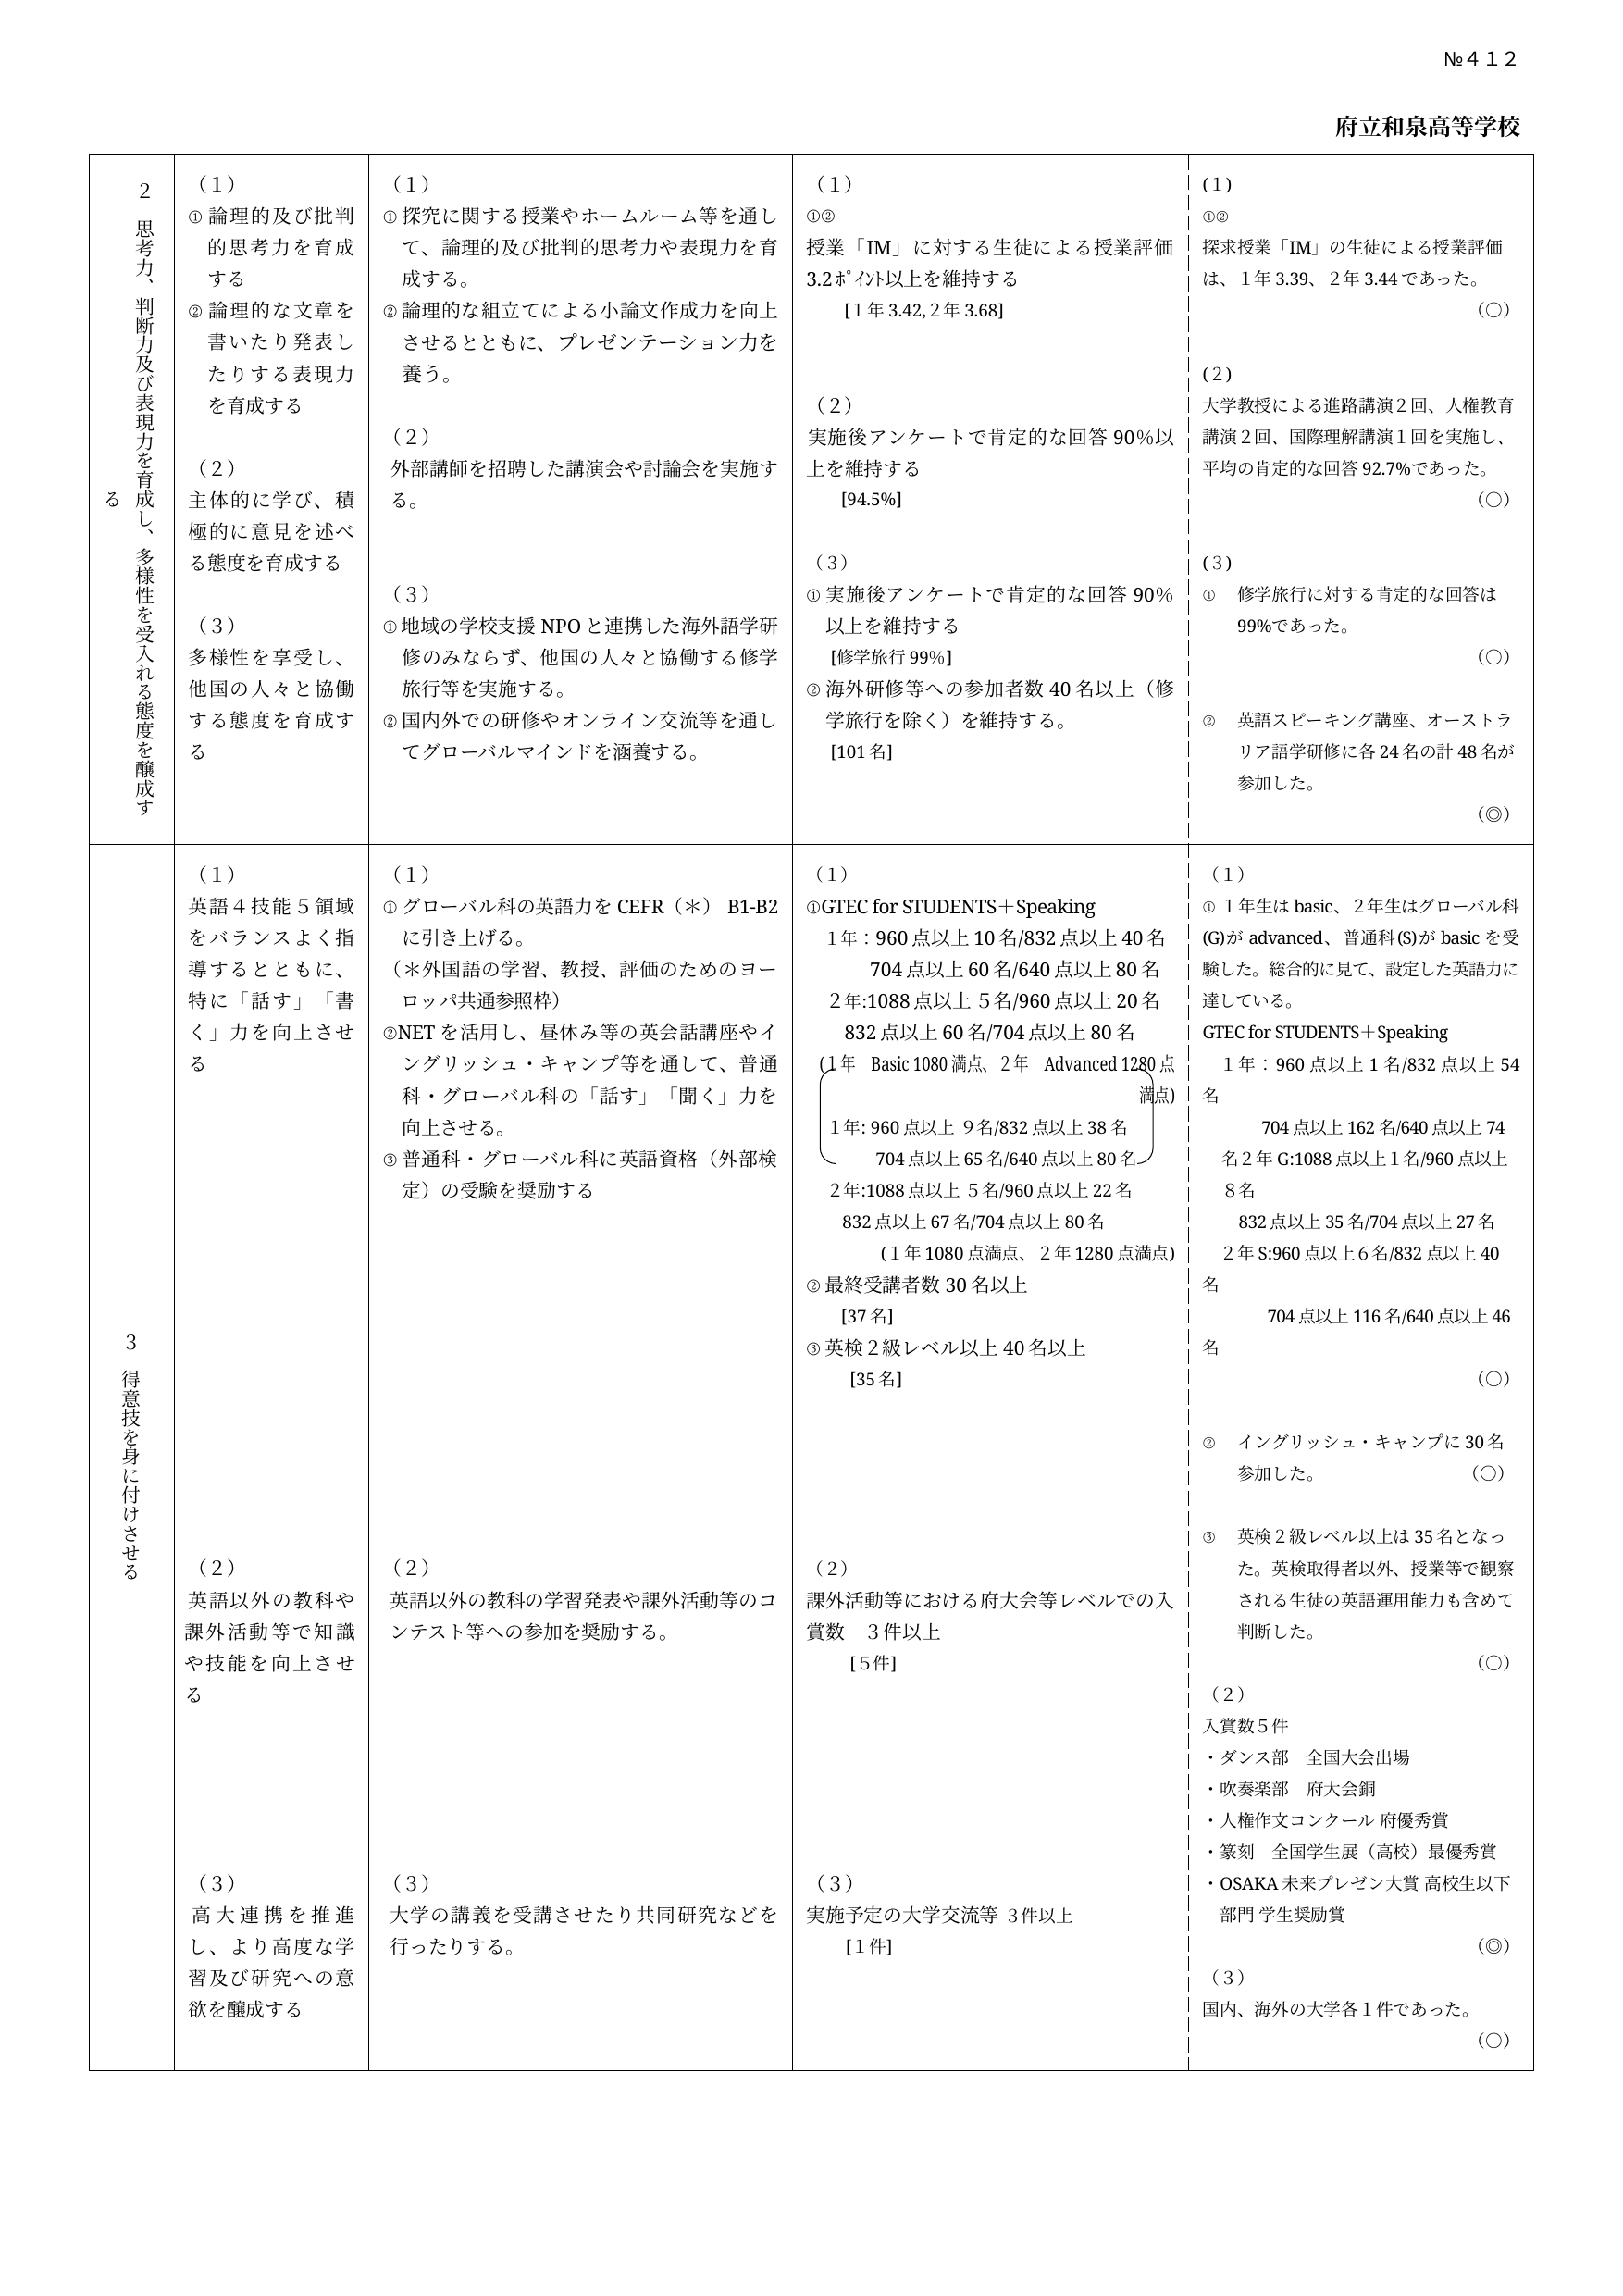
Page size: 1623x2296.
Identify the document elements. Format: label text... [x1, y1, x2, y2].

table_cell （１） ①GTEC for STUDENTS＋Speaking １年：960点以上10名/832点以上40名 704点以上60名/640点以上 80名２年:1088点以上 ５名/960点以上20名 832点以上60名/704点以上80名 (１年 Basic 1080満点、２年 Advanced 1280点満点) １年: 960点以上 ９名/832点以上38名 704点以上65名/640点以上80名 ２年:1088点以上 ５名/960点以上22名 832点以上67名/704点以上 80名 (１年1080点満点、２年1280点満点) ②最終受講者数 30名以上 [37名] ③英検２級レベル以上 40名以上 [35名] （２） 課外活動等における府大会等レベルでの入賞数 ３件以上 [５件] （３） 実施予定の大学交流等 ３件以上 [１件] [793, 845, 1188, 2070]
table_cell (１) ①② 探求授業「IM」の生徒による授業評価は、１年3.39、２年3.44であった。 （○） (２) 大学教授による進路講演２回、人権教育講演２回、国際理解講演１回を実施し、平均の肯定的な回答92.7%であった。 （○） (３) 修学旅行に対する肯定的な回答は99%であった。 （○） 英語スピーキング講座、オーストラリア語学研修に各24名の計48名が参加した。 （◎） [1189, 155, 1533, 844]
table_cell （１） ①探究に関する授業やホームルーム等を通して、論理的及び批判的思考力や表現力を育成する。 ②論理的な組立てによる小論文作成力を向上させるとともに、プレゼンテーション力を養う。 （２） 外部講師を招聘した講演会や討論会を実施する。 （３） ①地域の学校支援NPOと連携した海外語学研修のみならず、他国の人々と協働する修学旅行等を実施する。 ②国内外での研修やオンライン交流等を通してグローバルマインドを涵養する。 [369, 155, 792, 844]
table_cell （１） ①グローバル科の英語力をCEFR（＊） B1-B2に引き上げる。 （＊外国語の学習、教授、評価のためのヨーロッパ共通参照枠） ②NETを活用し、昼休み等の英会話講座やイングリッシュ・キャンプ等を通して、普通科・グローバル科の「話す」「聞く」力を向上させる。 ③普通科・グローバル科に英語資格（外部検定）の受験を奨励する （２） 英語以外の教科の学習発表や課外活動等のコンテスト等への参加を奨励する。 （３） 大学の講義を受講させたり共同研究などを行ったりする。 [369, 845, 792, 2070]
table_cell ３ 得意技を身に付けさせる [90, 845, 174, 2070]
table_cell （１） 英語４技能５領域をバランスよく指導するとともに、特に「話す」「書く」力を向上させる （２） 英語以外の教科や課外活動等で知識や技能を向上させる （３） 高大連携を推進し、より高度な学習及び研究への意欲を醸成する [175, 845, 368, 2070]
table_cell （１） ①② 授業「IM」に対する生徒による授業評価3.2ﾎﾟｲﾝﾄ以上を維持する [１年3.42,２年3.68] （２） 実施後アンケートで肯定的な回答90％以上を維持する [94.5%] （３） ①実施後アンケートで肯定的な回答90％以上を維持する [修学旅行99％] ②海外研修等への参加者数40名以上（修学旅行を除く）を維持する。 [101名] [793, 155, 1188, 844]
table_cell ２ 思考力、判断力及び表現力を育成し、多様性を受入れる態度を醸成する [90, 155, 174, 844]
table_cell （１） ① １年生はbasic、２年生はグローバル科(G)がadvanced、普通科(S)がbasicを受験した。総合的に見て、設定した英語力に達している。 GTEC for STUDENTS＋Speaking １年：960点以上1名/832点以上54名 704点以上162名/640点以上74名２年G:1088点以上１名/960点以上８名 832点以上35名/704点以上27名 ２年S:960点以上６名/832点以上40名 704点以上116名/640点以上46名 （○） イングリッシュ・キャンプに30名参加した。 （○） 英検２級レベル以上は35名となった。英検取得者以外、授業等で観察される生徒の英語運用能力も含めて判断した。 （○） （２） 入賞数５件 ・ダンス部 全国大会出場 ・吹奏楽部 府大会銅 ・人権作文コンクール 府優秀賞 ・篆刻 全国学生展（高校）最優秀賞 ・OSAKA未来プレゼン大賞 高校生以下部門 学生奨励賞 （◎） （３） 国内、海外の大学各１件であった。 （○） [1189, 845, 1533, 2070]
table_cell （１） ①論理的及び批判的思考力を育成する ②論理的な文章を書いたり発表したりする表現力を育成する （２） 主体的に学び、積極的に意見を述べる態度を育成する （３） 多様性を享受し、他国の人々と協働する態度を育成する [175, 155, 368, 844]
